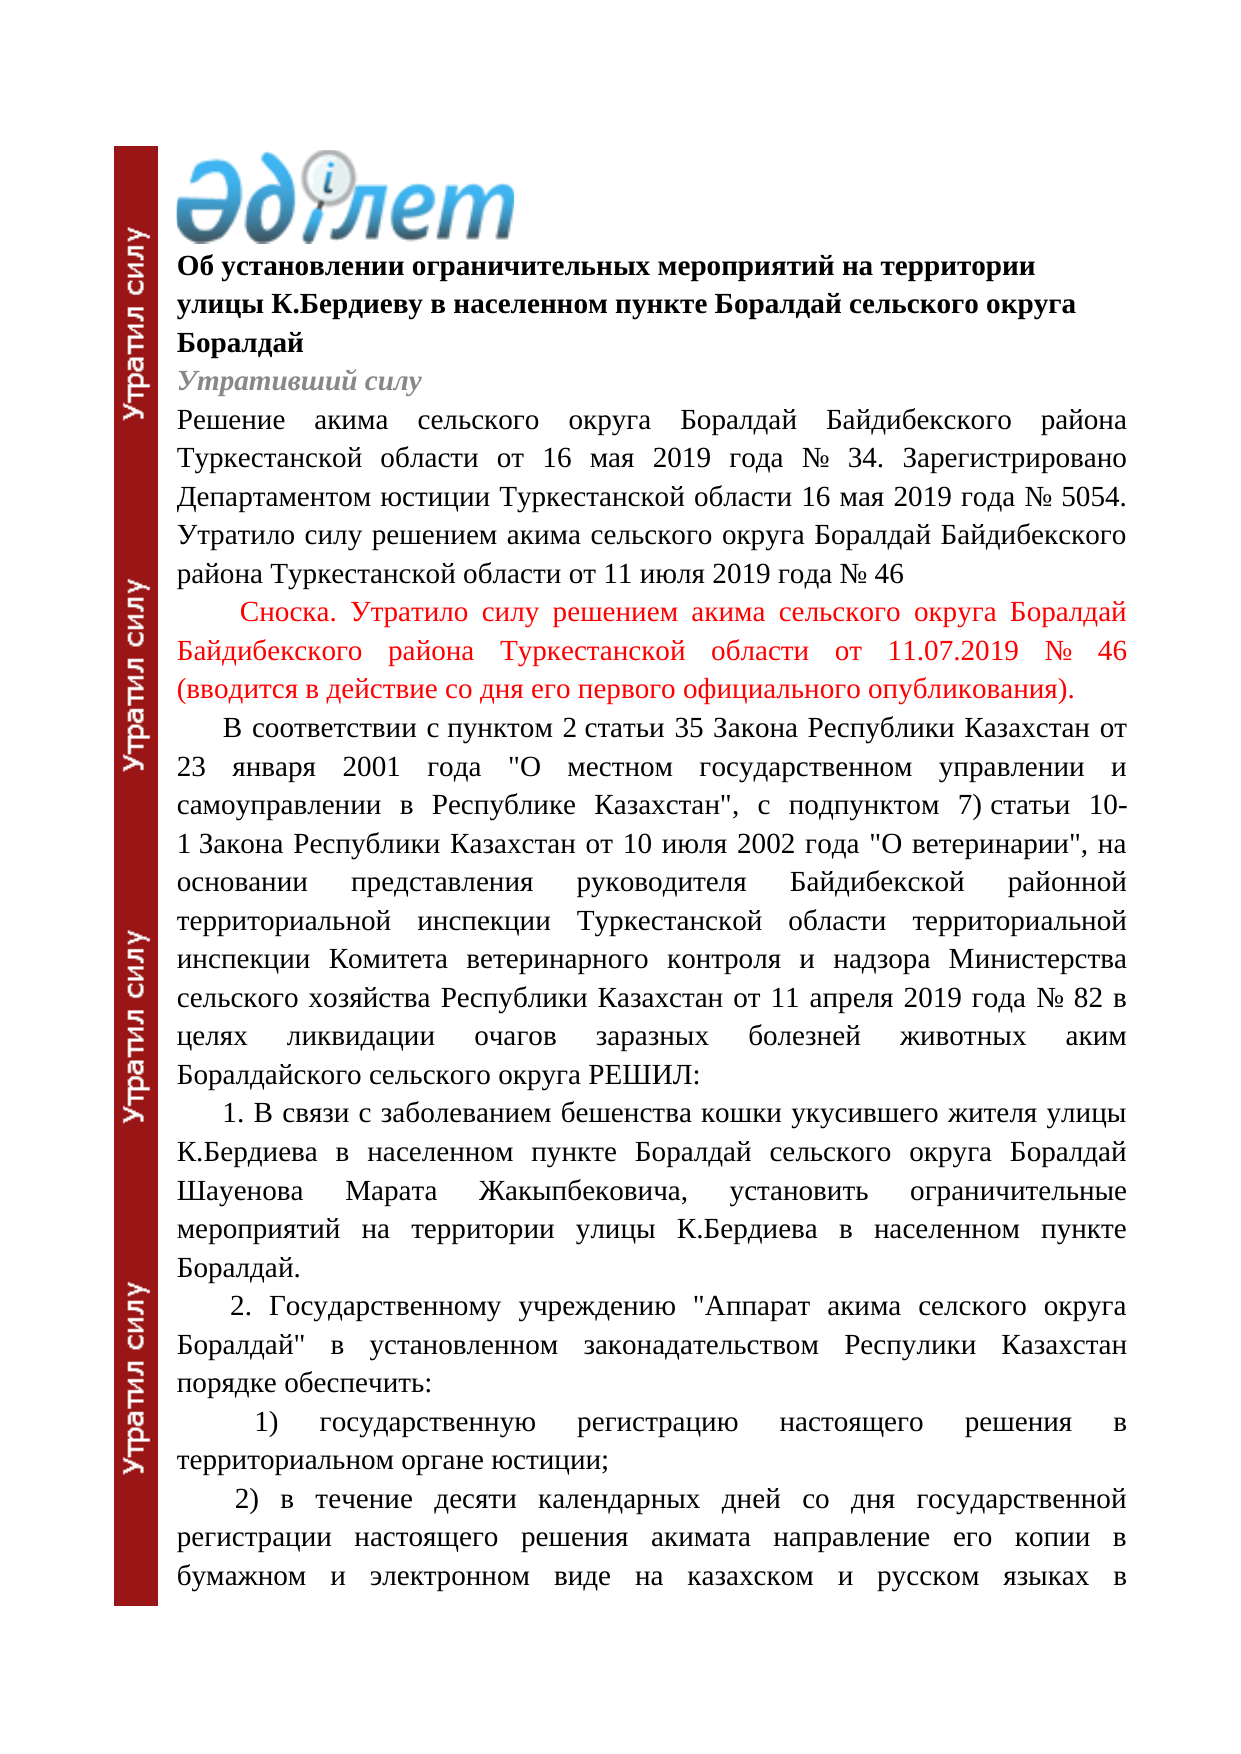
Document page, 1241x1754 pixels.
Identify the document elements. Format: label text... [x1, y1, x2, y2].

picture [114, 146, 158, 248]
text 1) государственную регистрацию настоящего решения в территориальном органе юстиции; [112, 1404, 1128, 1476]
picture [114, 1283, 158, 1288]
picture [114, 1476, 158, 1481]
picture [114, 1399, 158, 1404]
picture [176, 150, 515, 244]
picture [114, 1091, 158, 1096]
picture [114, 1592, 158, 1606]
text Решение акима сельского округа Боралдай Байдибекского района Туркестанской области от 16 мая 2019 года № 34. Зарегистрировано Департаментом юстиции Туркестанской области 16 мая 2019 года № 5054. Утратило силу решением акима сельского округа Боралдай Байдибекского района Туркестанской области от 11 июля 2019 года № 46 [112, 402, 1128, 589]
text Утративший силу [112, 363, 1128, 397]
picture [114, 397, 158, 402]
text В соответствии с пунктом 2 статьи 35 Закона Республики Казахстан от 23 января 2001 года "О местном государственном управлении и самоуправлении в Республике Казахстан", с подпунктом 7) статьи 10-1 Закона Республики Казахстан от 10 июля 2002 года "О ветеринарии", на основании представления руководителя Байдибекской районной территориальной инспекции Туркестанской области территориальной инспекции Комитета ветеринарного контроля и надзора Министерства сельского хозяйства Республики Казахстан от 11 апреля 2019 года № 82 в целях ликвидации очагов заразных болезней животных аким Боралдайского сельского округа РЕШИЛ: [112, 710, 1128, 1091]
picture [114, 589, 158, 594]
text Сноска. Утратило силу решением акима сельского округа Боралдай Байдибекского района Туркестанской области от 11.07.2019 № 46 (вводится в действие со дня его первого официального опубликования). [112, 594, 1128, 705]
text 1. В связи с заболеванием бешенства кошки укусившего жителя улицы К.Бердиева в населенном пункте Боралдай сельского округа Боралдай Шауенова Марата Жакыпбековича, установить ограничительные мероприятий на территории улицы К.Бердиева в населенном пункте Боралдай. [112, 1096, 1128, 1283]
text Об установлении ограничительных мероприятий на территории улицы К.Бердиеву в населенном пункте Боралдай сельского округа Боралдай [112, 248, 1128, 358]
picture [114, 705, 158, 710]
picture [114, 358, 158, 363]
text 2. Государственному учреждению "Аппарат акима селского округа Боралдай" в установленном законадательством Респулики Казахстан порядке обеспечить: [112, 1288, 1128, 1399]
